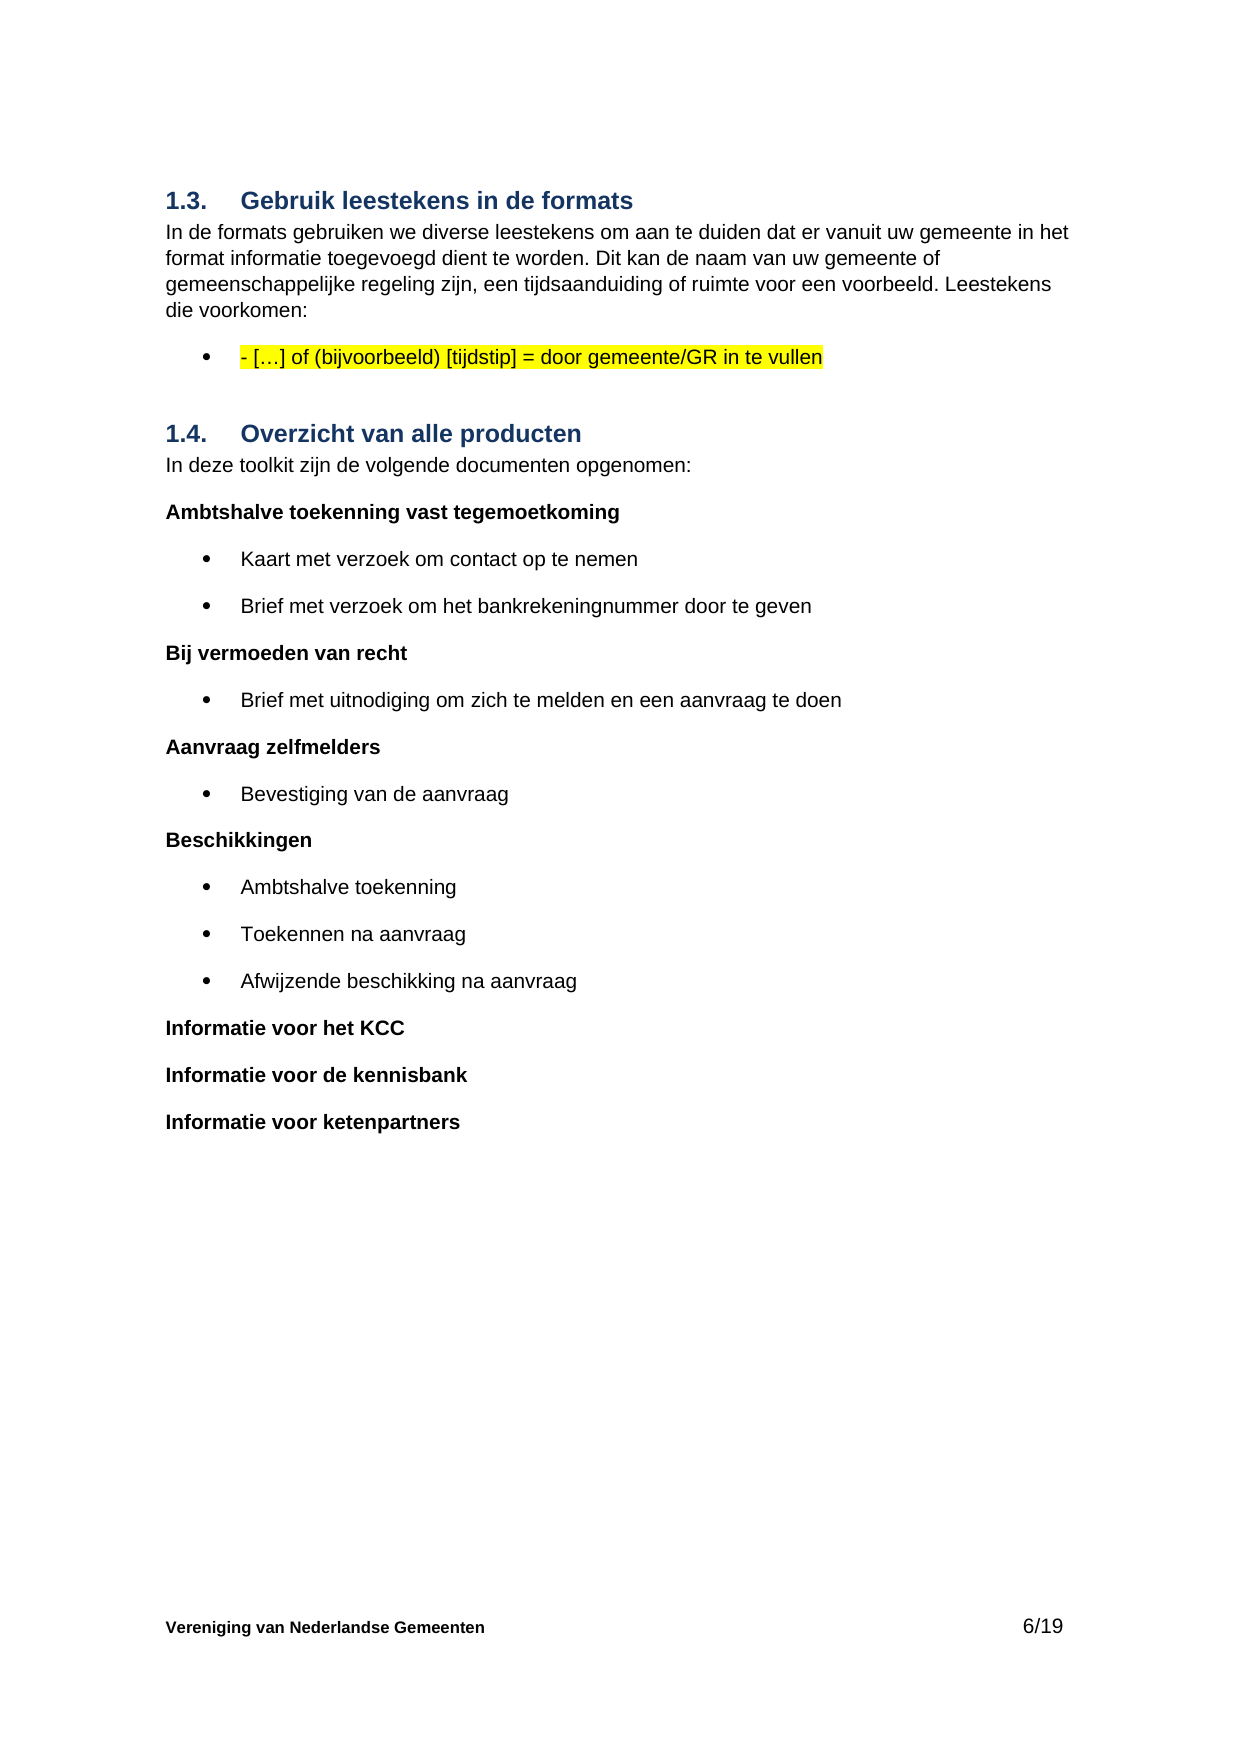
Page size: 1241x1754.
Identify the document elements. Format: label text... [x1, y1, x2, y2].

list Toekennen na aanvraag [203, 921, 1075, 947]
list - […] of (bijvoorbeeld) [tijdstip] = door gemeente/GR in te vullen [203, 344, 1075, 370]
text Ambtshalve toekenning vast tegemoetkoming [165, 499, 1075, 525]
text Aanvraag zelfmelders [165, 733, 1075, 759]
text Beschikkingen [165, 827, 1075, 853]
list Kaart met verzoek om contact op te nemen [203, 546, 1075, 572]
text In deze toolkit zijn de volgende documenten opgenomen: [165, 452, 1075, 478]
list Brief met uitnodiging om zich te melden en een aanvraag te doen [203, 686, 1075, 712]
list Brief met verzoek om het bankrekeningnummer door te geven [203, 593, 1075, 619]
list Ambtshalve toekenning [203, 874, 1075, 900]
text In de formats gebruiken we diverse leestekens om aan te duiden dat er vanuit uw gemeente in het format informatie toegevoegd dient te worden. Dit kan de naam van uw gemeente of gemeenschappelijke regeling zijn, een tijdsaanduiding of ruimte voor een voorbeeld. Leestekens die voorkomen: [165, 219, 1075, 323]
text Informatie voor ketenpartners [165, 1108, 1075, 1134]
subtitle Gebruik leestekens in de formats [165, 188, 1075, 214]
list Bevestiging van de aanvraag [203, 780, 1075, 806]
text Informatie voor de kennisbank [165, 1061, 1075, 1087]
text Bij vermoeden van recht [165, 639, 1075, 666]
list Afwijzende beschikking na aanvraag [203, 968, 1075, 994]
subtitle Overzicht van alle producten [165, 422, 1075, 448]
text Informatie voor het KCC [165, 1014, 1075, 1041]
